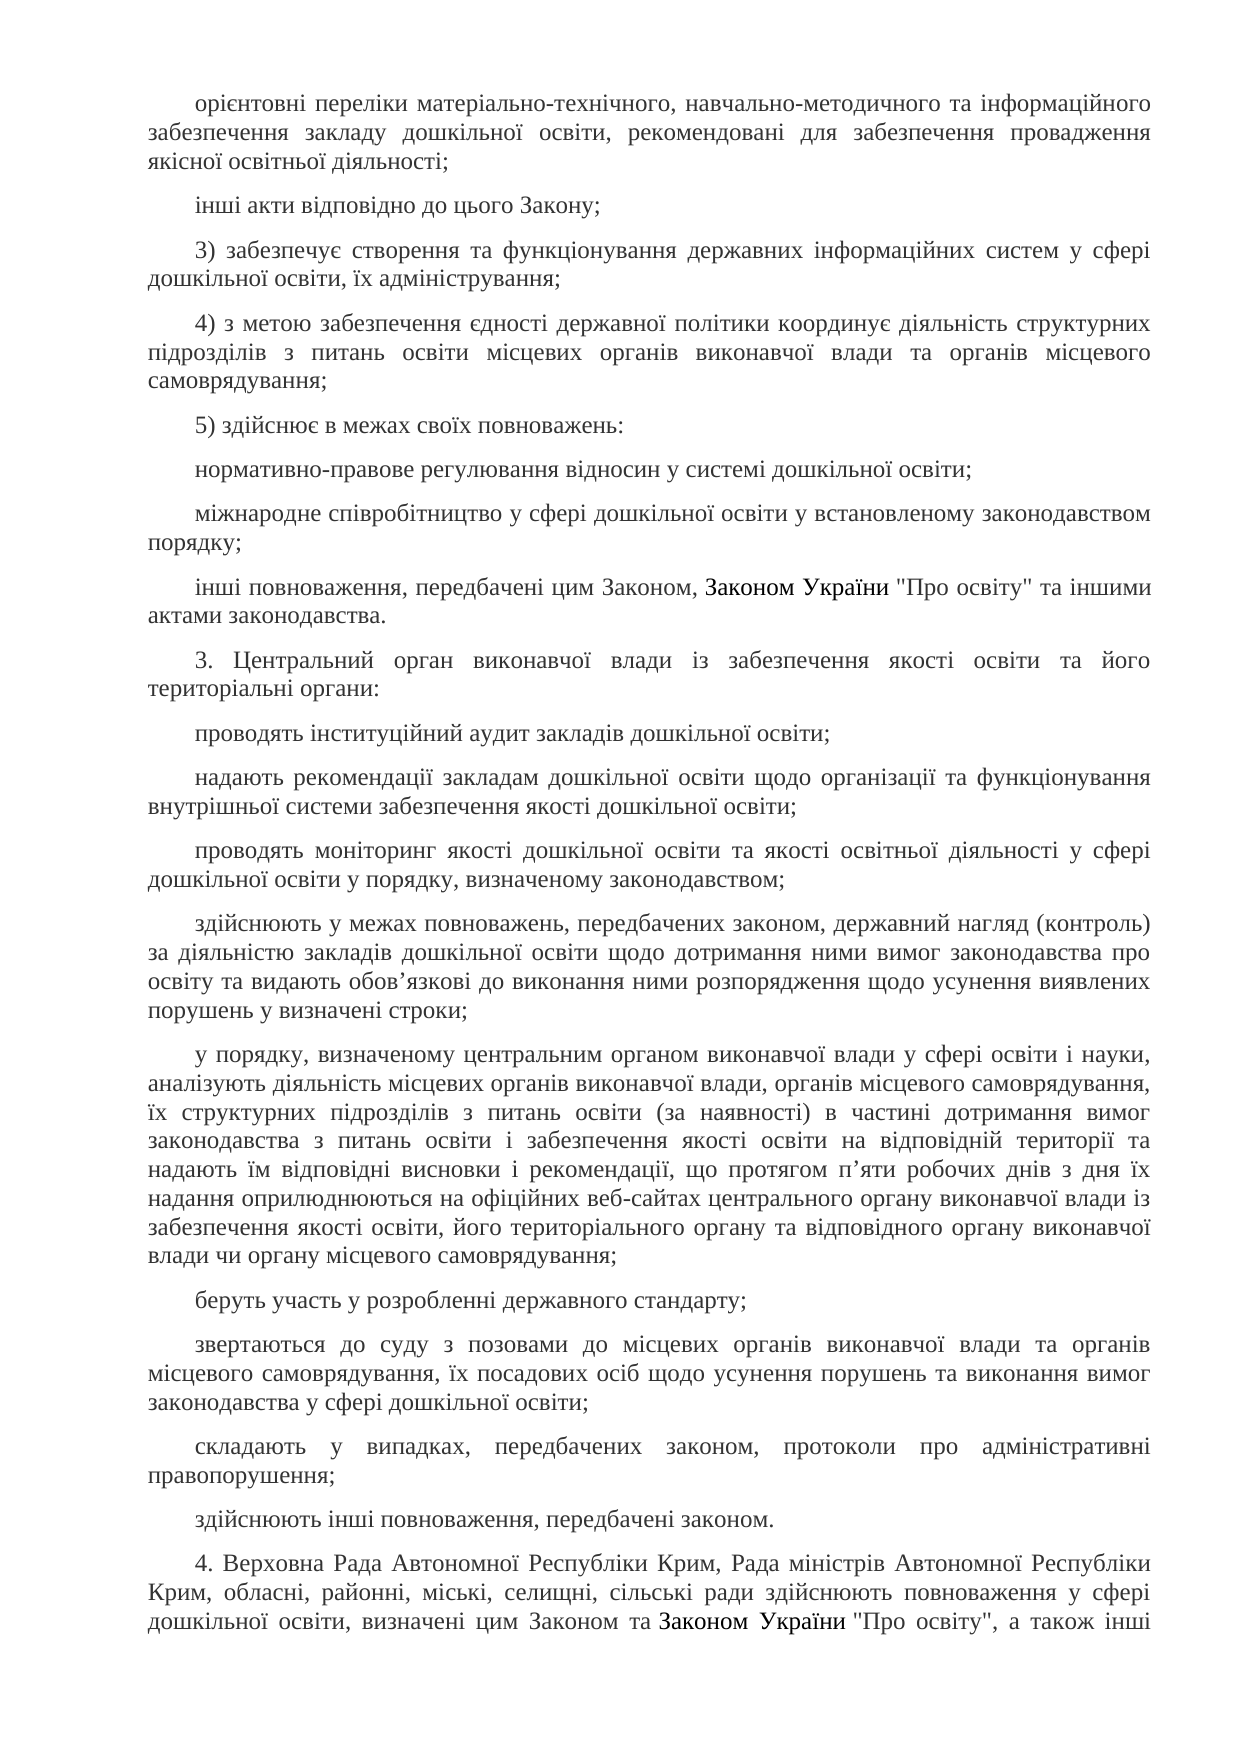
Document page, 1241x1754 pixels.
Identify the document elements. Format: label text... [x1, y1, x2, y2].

text нормативно-правове регулювання відносин у системі дошкільної освіти; [148, 454, 1152, 483]
text 4) з метою забезпечення єдності державної політики координує діяльність структурних підрозділів з питань освіти місцевих органів виконавчої влади та органів місцевого самоврядування; [148, 308, 1152, 394]
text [148, 1548, 1152, 1635]
text надають рекомендації закладам дошкільної освіти щодо організації та функціонування внутрішньої системи забезпечення якості дошкільної освіти; [148, 762, 1152, 820]
text орієнтовні переліки матеріально-технічного, навчально-методичного та інформаційного забезпечення закладу дошкільної освіти, рекомендовані для забезпечення провадження якісної освітньої діяльності; [148, 88, 1152, 175]
text звертаються до суду з позовами до місцевих органів виконавчої влади та органів місцевого самоврядування, їх посадових осіб щодо усунення порушень та виконання вимог законодавства у сфері дошкільної освіти; [148, 1329, 1152, 1415]
text здійснюють інші повноваження, передбачені законом. [148, 1504, 1152, 1533]
text проводять інституційний аудит закладів дошкільної освіти; [148, 718, 1152, 747]
text інші акти відповідно до цього Закону; [148, 190, 1152, 219]
text 5) здійснює в межах своїх повноважень: [148, 410, 1152, 438]
text здійснюють у межах повноважень, передбачених законом, державний нагляд (контроль) за діяльністю закладів дошкільної освіти щодо дотримання ними вимог законодавства про освіту та видають обов’язкові до виконання ними розпорядження щодо усунення виявлених порушень у визначені строки; [148, 908, 1152, 1023]
text беруть участь у розробленні державного стандарту; [148, 1285, 1152, 1313]
text складають у випадках, передбачених законом, протоколи про адміністративні правопорушення; [148, 1431, 1152, 1488]
text 3) забезпечує створення та функціонування державних інформаційних систем у сфері дошкільної освіти, їх адміністрування; [148, 235, 1152, 292]
text інші повноваження, передбачені цим Законом, Законом України "Про освіту" та іншими актами законодавства. [148, 572, 1152, 629]
text 3. Центральний орган виконавчої влади із забезпечення якості освіти та його територіальні органи: [148, 645, 1152, 702]
text у порядку, визначеному центральним органом виконавчої влади у сфері освіти і науки, аналізують діяльність місцевих органів виконавчої влади, органів місцевого самоврядування, їх структурних підрозділів з питань освіти (за наявності) в частині дотримання вимог законодавства з питань освіти і забезпечення якості освіти на відповідній території та надають їм відповідні висновки і рекомендації, що протягом п’яти робочих днів з дня їх надання оприлюднюються на офіційних веб-сайтах центрального органу виконавчої влади із забезпечення якості освіти, його територіального органу та відповідного органу виконавчої влади чи органу місцевого самоврядування; [148, 1039, 1152, 1269]
text проводять моніторинг якості дошкільної освіти та якості освітньої діяльності у сфері дошкільної освіти у порядку, визначеному законодавством; [148, 835, 1152, 893]
text міжнародне співробітництво у сфері дошкільної освіти у встановленому законодавством порядку; [148, 498, 1152, 556]
